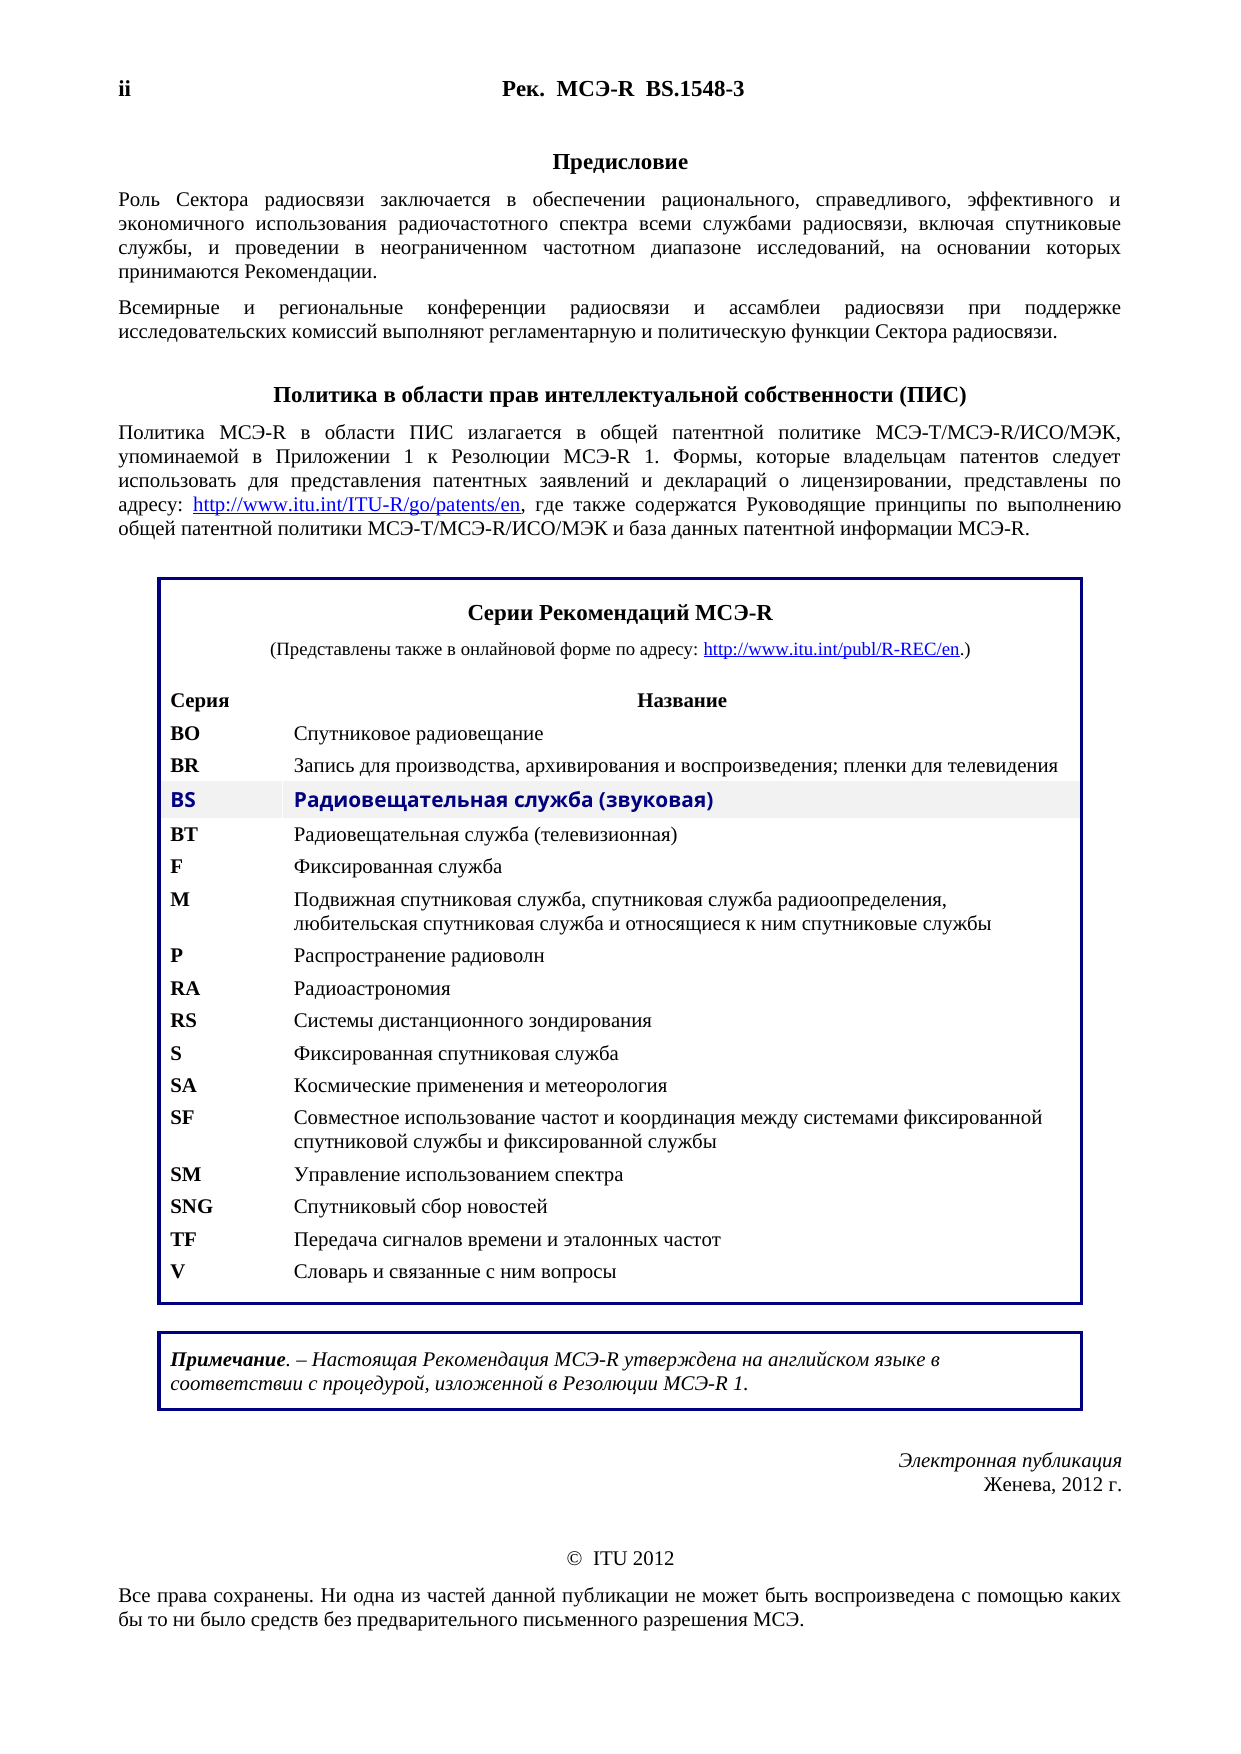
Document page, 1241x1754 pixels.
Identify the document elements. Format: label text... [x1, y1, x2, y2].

text Политика МСЭ-R в области ПИС излагается в общей патентной политике МСЭ-Т/МСЭ-R/ИСО/МЭК, упоминаемой в Приложении 1 к Резолюции МСЭ-R 1. Формы, которые владельцам патентов следует использовать для представления патентных заявлений и деклараций о лицензировании, представлены по адресу: http://www.itu.int/ITU-R/go/patents/en, где также содержатся Руководящие принципы по выполнению общей патентной политики МСЭ-Т/МСЭ-R/ИСО/МЭК и база данных патентной информации МСЭ-R. [118, 420, 1122, 540]
table_cell SM [161, 1158, 282, 1190]
table_cell Спутниковое радиовещание [283, 716, 1080, 749]
table_cell SA [161, 1069, 282, 1101]
table_cell RA [161, 972, 282, 1004]
table_cell Радиоастрономия [283, 972, 1080, 1004]
table_cell Словарь и связанные с ним вопросы [283, 1255, 1080, 1302]
text Политика в области прав интеллектуальной собственности (ПИС) [118, 381, 1122, 407]
table_cell Совместное использование частот и координация между системами фиксированной спутниковой службы и фиксированной службы [283, 1101, 1080, 1158]
table_cell Передача сигналов времени и эталонных частот [283, 1223, 1080, 1255]
table_cell Фиксированная служба [283, 850, 1080, 883]
table_cell Распространение радиоволн [283, 939, 1080, 972]
text Роль Сектора радиосвязи заключается в обеспечении рационального, справедливого, эффективного и экономичного использования радиочастотного спектра всеми службами радиосвязи, включая спутниковые службы, и проведении в неограниченном частотном диапазоне исследований, на основании которых принимаются Рекомендации. [118, 187, 1122, 283]
table_cell P [161, 939, 282, 972]
table_cell TF [161, 1223, 282, 1255]
table_cell Космические применения и метеорология [283, 1069, 1080, 1101]
table_cell Фиксированная спутниковая служба [283, 1036, 1080, 1069]
table_cell Радиовещательная служба (звуковая) [283, 781, 1080, 818]
text Всемирные и региональные конференции радиосвязи и ассамблеи радиосвязи при поддержке исследовательских комиссий выполняют регламентарную и политическую функции Сектора радиосвязи. [118, 295, 1122, 343]
table_cell Подвижная спутниковая служба, спутниковая служба радиоопределения, любительская спутниковая служба и относящиеся к ним спутниковые службы [283, 883, 1080, 939]
table_cell Радиовещательная служба (телевизионная) [283, 818, 1080, 850]
text Электронная публикация Женева, 2012 г. [118, 1448, 1122, 1496]
text Все права сохранены. Ни одна из частей данной публикации не может быть воспроизведена с помощью каких бы то ни было средств без предварительного письменного разрешения МСЭ. [118, 1583, 1122, 1631]
table_cell F [161, 850, 282, 883]
table_cell S [161, 1036, 282, 1069]
table_cell Системы дистанционного зондирования [283, 1004, 1080, 1036]
table_header Серии Рекомендаций МСЭ-R (Представлены также в онлайновой форме по адресу: http://www.itu.int/publ/R-REC/en.) [161, 580, 1080, 684]
table_cell BR [161, 749, 282, 781]
table_header Примечание. – Настоящая Рекомендация МСЭ-R утверждена на английском языке в соответствии с процедурой, изложенной в Резолюции МСЭ-R 1. [161, 1334, 1080, 1407]
table_cell SF [161, 1101, 282, 1158]
table_cell RS [161, 1004, 282, 1036]
table_cell BT [161, 818, 282, 850]
table_cell Запись для производства, архивирования и воспроизведения; пленки для телевидения [283, 749, 1080, 781]
table_cell V [161, 1255, 282, 1302]
table_cell Спутниковый сбор новостей [283, 1190, 1080, 1222]
text ITU 2012 [118, 1546, 1122, 1570]
text Предисловие [118, 148, 1122, 174]
table_cell Название [283, 684, 1080, 716]
table_cell Серия [161, 684, 282, 716]
table_cell BO [161, 716, 282, 749]
table_cell SNG [161, 1190, 282, 1222]
table_cell BS [161, 781, 282, 818]
table_cell M [161, 883, 282, 939]
table_cell Управление использованием спектра [283, 1158, 1080, 1190]
